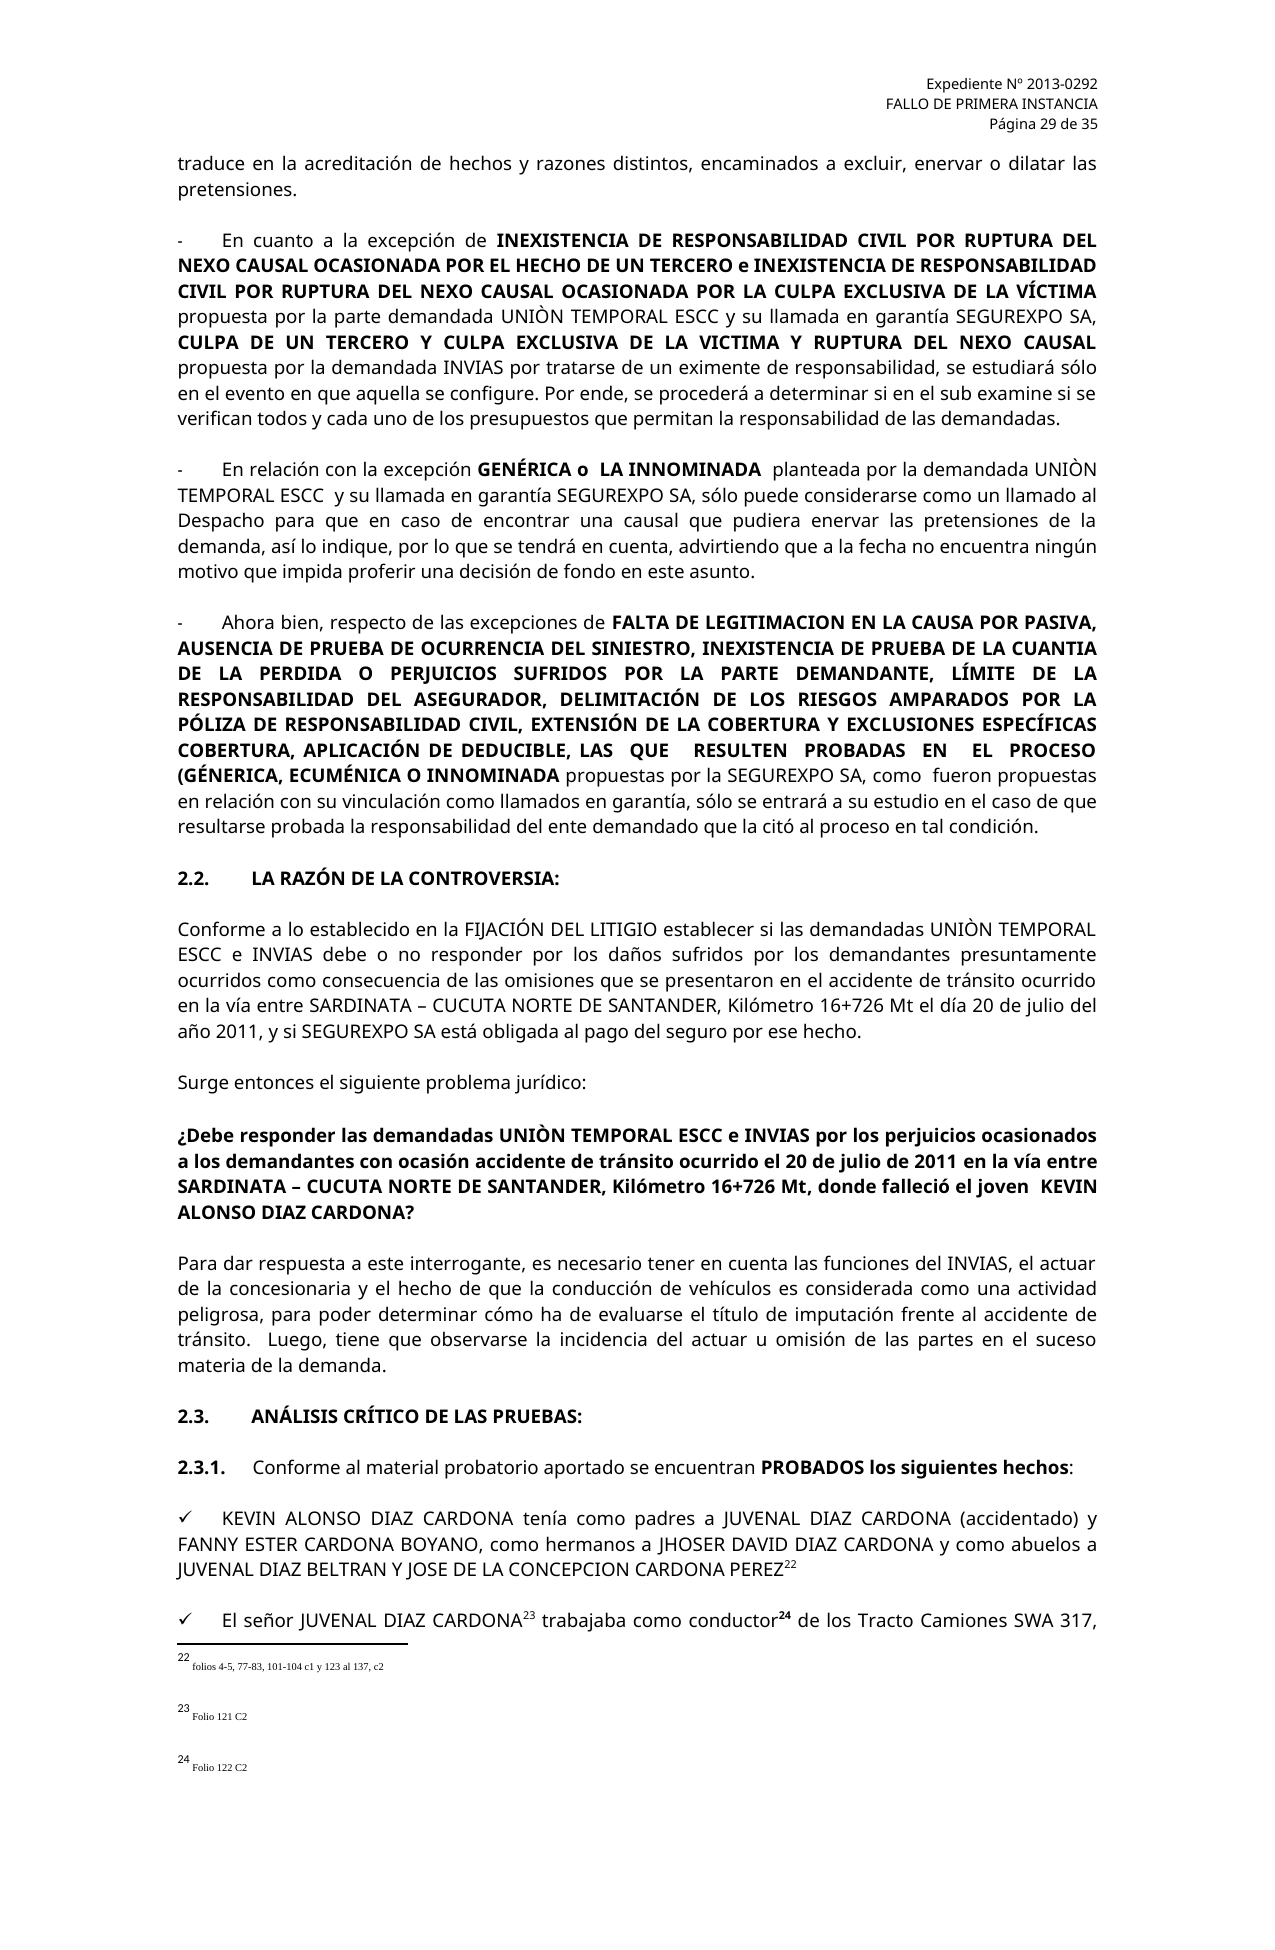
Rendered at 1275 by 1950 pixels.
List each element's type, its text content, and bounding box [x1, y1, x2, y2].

text Conforme a lo establecido en la FIJACIÓN DEL LITIGIO establecer si las demandadas UNIÒN TEMPORAL ESCC e INVIAS debe o no responder por los daños sufridos por los demandantes presuntamente ocurridos como consecuencia de las omisiones que se presentaron en el accidente de tránsito ocurrido en la vía entre SARDINATA – CUCUTA NORTE DE SANTANDER, Kilómetro 16+726 Mt el día 20 de julio del año 2011, y si SEGUREXPO SA está obligada al pago del seguro por ese hecho. [177, 916, 1098, 1043]
list En relación con la excepción GENÉRICA o LA INNOMINADA planteada por la demandada UNIÒN TEMPORAL ESCC y su llamada en garantía SEGUREXPO SA, sólo puede considerarse como un llamado al Despacho para que en caso de encontrar una causal que pudiera enervar las pretensiones de la demanda, así lo indique, por lo que se tendrá en cuenta, advirtiendo que a la fecha no encuentra ningún motivo que impida proferir una decisión de fondo en este asunto. [177, 457, 1098, 584]
text ¿Debe responder las demandadas UNIÒN TEMPORAL ESCC e INVIAS por los perjuicios ocasionados a los demandantes con ocasión accidente de tránsito ocurrido el 20 de julio de 2011 en la vía entre SARDINATA – CUCUTA NORTE DE SANTANDER, Kilómetro 16+726 Mt, donde falleció el joven KEVIN ALONSO DIAZ CARDONA? [177, 1123, 1098, 1225]
list ANÁLISIS CRÍTICO DE LAS PRUEBAS: [177, 1403, 1098, 1429]
list LA RAZÓN DE LA CONTROVERSIA: [177, 865, 1098, 890]
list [177, 150, 1098, 201]
text Surge entonces el siguiente problema jurídico: [177, 1069, 1098, 1094]
text Para dar respuesta a este interrogante, es necesario tener en cuenta las funciones del INVIAS, el actuar de la concesionaria y el hecho de que la conducción de vehículos es considerada como una actividad peligrosa, para poder determinar cómo ha de evaluarse el título de imputación frente al accidente de tránsito. Luego, tiene que observarse la incidencia del actuar u omisión de las partes en el suceso materia de la demanda. [177, 1250, 1098, 1378]
list Conforme al material probatorio aportado se encuentran PROBADOS los siguientes hechos: [177, 1454, 1098, 1480]
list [177, 1607, 1098, 1633]
list Ahora bien, respecto de las excepciones de FALTA DE LEGITIMACION EN LA CAUSA POR PASIVA, AUSENCIA DE PRUEBA DE OCURRENCIA DEL SINIESTRO, INEXISTENCIA DE PRUEBA DE LA CUANTIA DE LA PERDIDA O PERJUICIOS SUFRIDOS POR LA PARTE DEMANDANTE, LÍMITE DE LA RESPONSABILIDAD DEL ASEGURADOR, DELIMITACIÓN DE LOS RIESGOS AMPARADOS POR LA PÓLIZA DE RESPONSABILIDAD CIVIL, EXTENSIÓN DE LA COBERTURA Y EXCLUSIONES ESPECÍFICAS COBERTURA, APLICACIÓN DE DEDUCIBLE, LAS QUE RESULTEN PROBADAS EN EL PROCESO (GÉNERICA, ECUMÉNICA O INNOMINADA propuestas por la SEGUREXPO SA, como fueron propuestas en relación con su vinculación como llamados en garantía, sólo se entrará a su estudio en el caso de que resultarse probada la responsabilidad del ente demandado que la citó al proceso en tal condición. [177, 610, 1098, 839]
list En cuanto a la excepción de INEXISTENCIA DE RESPONSABILIDAD CIVIL POR RUPTURA DEL NEXO CAUSAL OCASIONADA POR EL HECHO DE UN TERCERO e INEXISTENCIA DE RESPONSABILIDAD CIVIL POR RUPTURA DEL NEXO CAUSAL OCASIONADA POR LA CULPA EXCLUSIVA DE LA VÍCTIMA propuesta por la parte demandada UNIÒN TEMPORAL ESCC y su llamada en garantía SEGUREXPO SA, CULPA DE UN TERCERO Y CULPA EXCLUSIVA DE LA VICTIMA Y RUPTURA DEL NEXO CAUSAL propuesta por la demandada INVIAS por tratarse de un eximente de responsabilidad, se estudiará sólo en el evento en que aquella se configure. Por ende, se procederá a determinar si en el sub examine si se verifican todos y cada uno de los presupuestos que permitan la responsabilidad de las demandadas. [177, 227, 1098, 431]
list KEVIN ALONSO DIAZ CARDONA tenía como padres a JUVENAL DIAZ CARDONA (accidentado) y FANNY ESTER CARDONA BOYANO, como hermanos a JHOSER DAVID DIAZ CARDONA y como abuelos a JUVENAL DIAZ BELTRAN Y JOSE DE LA CONCEPCION CARDONA PEREZ [177, 1505, 1098, 1582]
